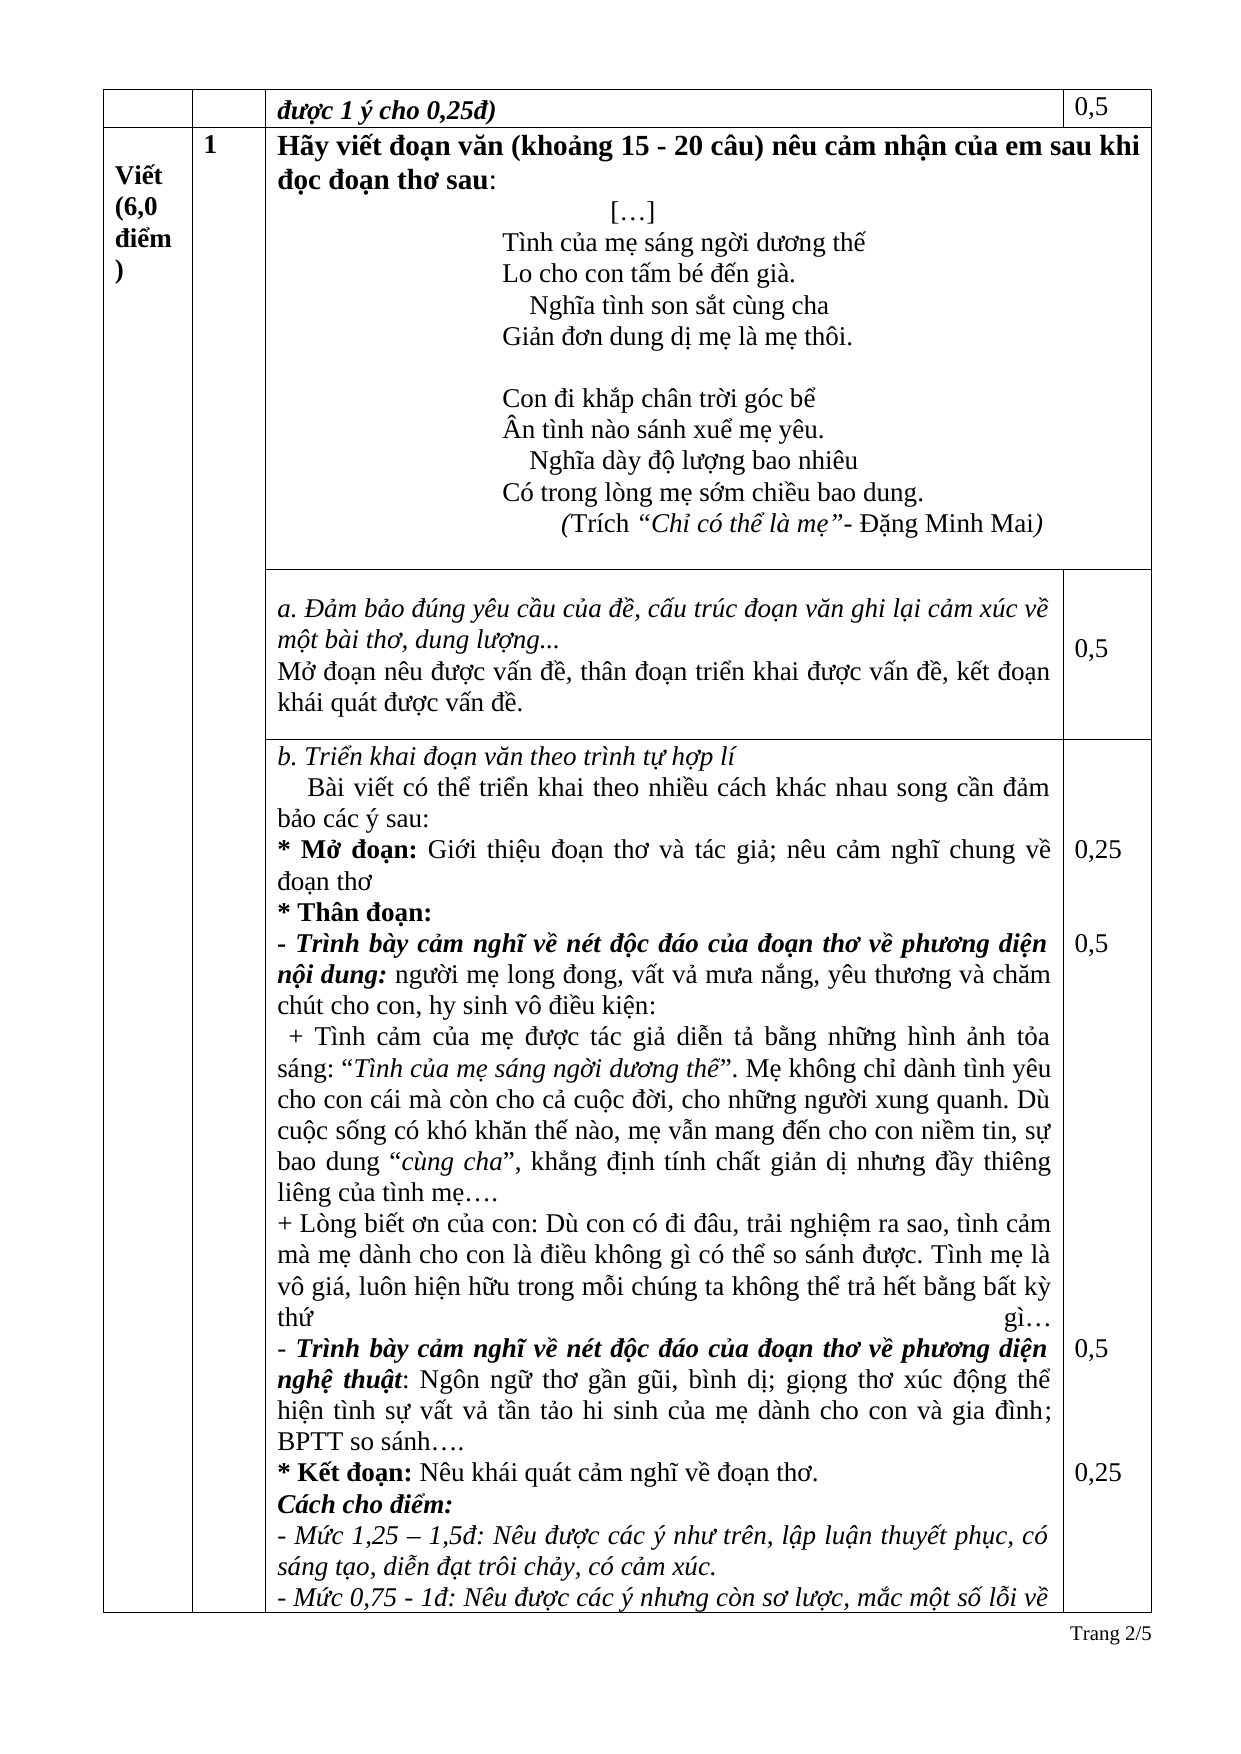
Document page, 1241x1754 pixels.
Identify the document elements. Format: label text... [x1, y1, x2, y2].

table_cell 0,5 0,5 [1064, 90, 1151, 127]
table_cell 0,25 0,5 0,5 0,25 [1064, 740, 1151, 1612]
table_cell Hãy viết đoạn văn (khoảng 15 - 20 câu) nêu cảm nhận của em sau khi đọc đoạn thơ sau: […] Tình của mẹ sáng ngời dương thế Lo cho con tấm bé đến già. Nghĩa tình son sắt cùng cha Giản đơn dung dị mẹ là mẹ thôi. Con đi khắp chân trời góc bể Ân tình nào sánh xuể mẹ yêu. Nghĩa dày độ lượng bao nhiêu Có trong lòng mẹ sớm chiều bao dung. (Trích “Chỉ có thể là mẹ”- Đặng Minh Mai) [266, 128, 1151, 569]
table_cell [266, 740, 1063, 1612]
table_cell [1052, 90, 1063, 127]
table_cell a. Đảm bảo đúng yêu cầu của đề, cấu trúc đoạn văn ghi lại cảm xúc về một bài thơ, dung lượng... Mở đoạn nêu được vấn đề, thân đoạn triển khai được vấn đề, kết đoạn khái quát được vấn đề. [266, 570, 1063, 739]
table_cell 5 [193, 90, 265, 127]
table_cell 0,5 [1064, 570, 1151, 739]
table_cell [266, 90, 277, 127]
table_cell Viết (6,0 điểm) [104, 128, 192, 1612]
table_cell 1 [193, 128, 265, 1612]
